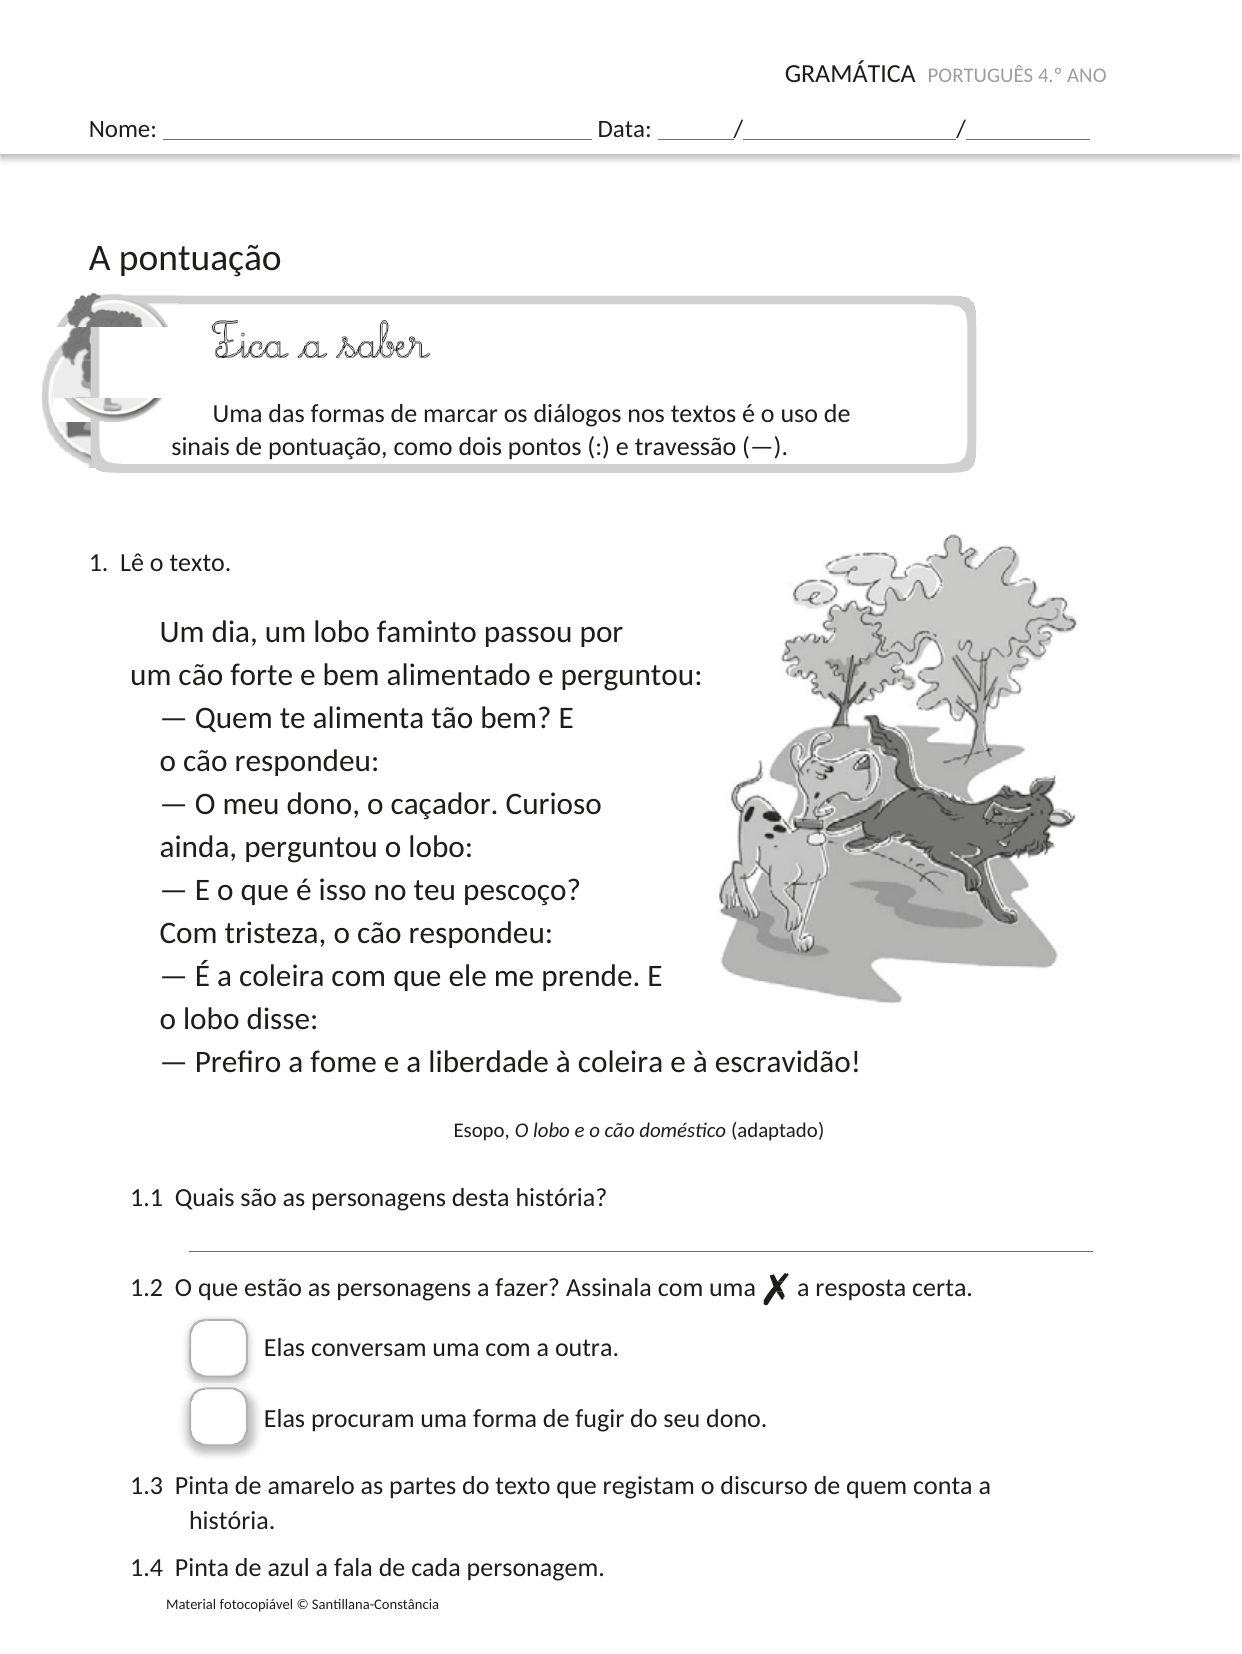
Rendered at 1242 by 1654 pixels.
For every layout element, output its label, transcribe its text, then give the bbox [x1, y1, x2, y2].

text Elas conversam uma com a outra. [264, 1333, 1108, 1362]
picture [177, 1313, 263, 1461]
picture [685, 578, 1093, 612]
text Uma das formas de marcar os diálogos nos textos é o uso de sinais de pontuação, como dois pontos (:) e travessão (—). [171, 395, 896, 462]
text 1.2 O que estão as personagens a fazer? Assinala com uma a resposta certa. [130, 1273, 1108, 1302]
picture [685, 511, 1093, 546]
text — E o que é isso no teu pescoço? Com tristeza, o cão respondeu: [159, 870, 615, 951]
picture [685, 693, 1093, 1034]
text 1.1 Quais são as personagens desta história? [130, 1183, 1108, 1212]
text 1.3 Pinta de amarelo as partes do texto que registam o discurso de quem conta a história. [130, 1469, 1067, 1536]
picture [0, 0, 1241, 165]
text A pontuação [88, 237, 1108, 279]
text — Prefiro a fome e a liberdade à coleira e à escravidão! [159, 1042, 1108, 1080]
picture [212, 320, 430, 358]
text — O meu dono, o caçador. Curioso ainda, perguntou o lobo: [159, 784, 620, 865]
text — É a coleira com que ele me prende. E o lobo disse: [159, 956, 677, 1037]
text 1. Lê o texto. [88, 546, 1108, 578]
text 1.4 Pinta de azul a fala de cada personagem. [130, 1551, 1108, 1582]
text Elas procuram uma forma de fugir do seu dono. [264, 1402, 1108, 1433]
picture [685, 650, 1093, 655]
text — Quem te alimenta tão bem? E o cão respondeu: [159, 698, 581, 779]
text um cão forte e bem alimentado e perguntou: [130, 655, 1108, 693]
picture [41, 287, 179, 468]
text Esopo, O lobo e o cão doméstico (adaptado) [453, 1117, 1108, 1142]
text Um dia, um lobo faminto passou por [159, 612, 1108, 650]
